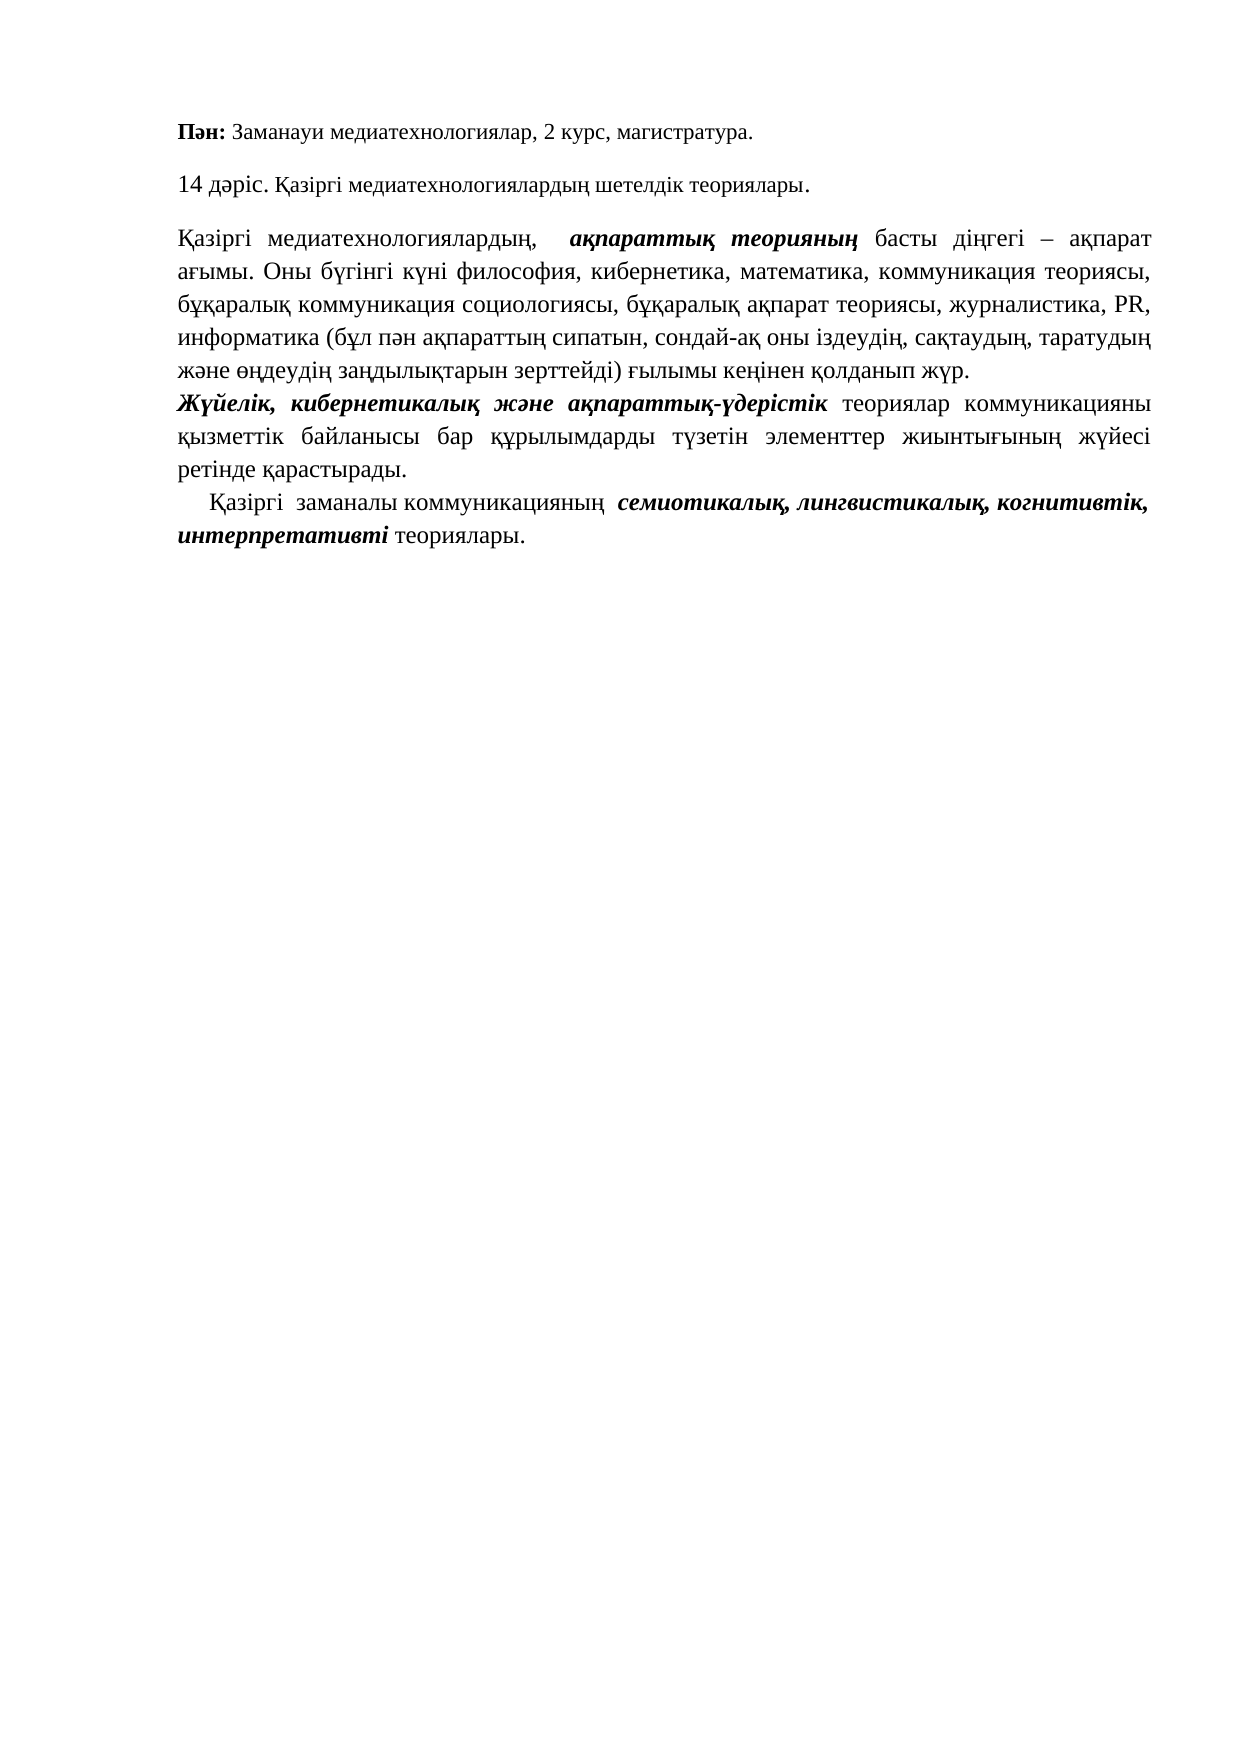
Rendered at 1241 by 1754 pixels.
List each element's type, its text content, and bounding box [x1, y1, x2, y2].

text 14 дәріс. Қазіргі медиатехнологиялардың шетелдік теориялары. [177, 169, 1152, 198]
text Қазіргі медиатехнологиялардың, ақпараттық теорияның басты діңгегі – ақпарат ағымы. Оны бүгінгі күні философия, кибернетика, математика, коммуникация теориясы, бұқаралық коммуникация социологиясы, бұқаралық ақпарат теориясы, журналистика, PR, информатика (бұл пән ақпараттың сипатын, сондай-ақ оны іздеудің, сақтаудың, таратудың және өңдеудің заңдылықтарын зерттейді) ғылымы кеңінен қолданып жүр. [177, 223, 1152, 384]
text Жүйелік, кибернетикалық және ақпараттық-үдерістік теориялар коммуникацияны қызметтік байланысы бар құрылымдарды түзетін элементтер жиынтығының жүйесі ретінде қарастырады. [177, 388, 1152, 483]
text Пән: Заманауи медиатехнологиялар, 2 курс, магистратура. [177, 118, 1152, 144]
text Қазіргі заманалы коммуникацияның семиотикалық, лингвистикалық, когнитивтік, интерпретативті теориялары. [177, 487, 1152, 549]
